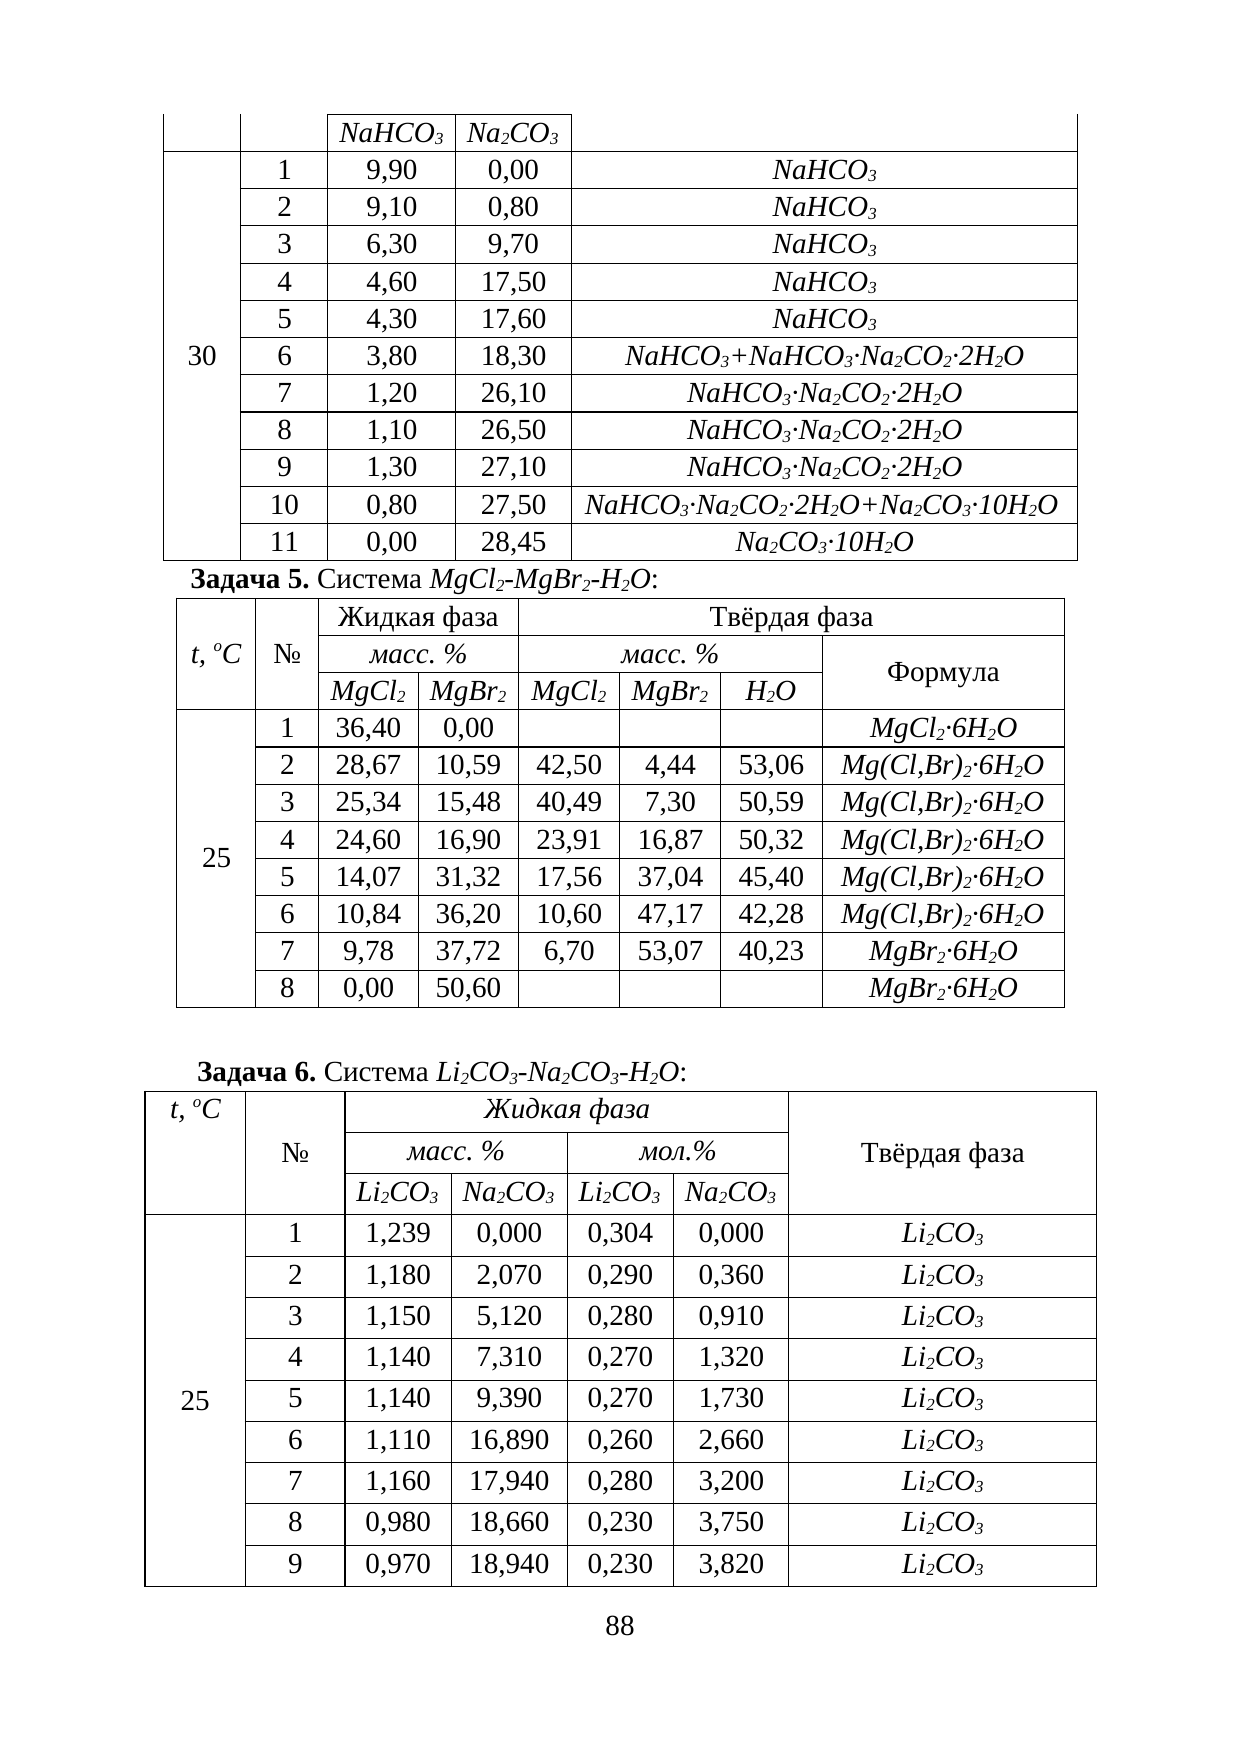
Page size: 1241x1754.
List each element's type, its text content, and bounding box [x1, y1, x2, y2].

table_header t, oC [146, 1092, 245, 1214]
table_cell NaHCO3·Na2CO2·2H2O [572, 413, 1077, 448]
table_cell NaHCO3 [572, 226, 1077, 263]
table_cell NaHCO3·Na2CO2·2H2O [572, 375, 1077, 411]
table_cell 3 [256, 785, 318, 821]
table_cell 1,140 [346, 1381, 451, 1421]
table_cell 0,270 [568, 1339, 673, 1379]
table_cell 27,50 [456, 487, 571, 523]
table_cell 5 [256, 859, 318, 895]
table_cell 2,660 [674, 1422, 788, 1462]
table_cell 37,04 [620, 859, 720, 895]
table_cell 1 [256, 710, 318, 746]
table_cell Li2CO3 [789, 1546, 1096, 1586]
table_cell Mg(Cl,Br)2·6H2O [823, 896, 1064, 932]
table_cell 10 [241, 487, 327, 523]
table_cell Li2CO3 [789, 1504, 1096, 1545]
table_cell 5,120 [452, 1298, 567, 1338]
table_cell 9,90 [328, 152, 455, 188]
table_cell 6 [246, 1422, 344, 1462]
table_cell 37,72 [419, 933, 518, 969]
table_cell 40,49 [519, 785, 619, 821]
table_cell 16,90 [419, 822, 518, 858]
table_cell 17,60 [456, 301, 571, 337]
table_cell 17,56 [519, 859, 619, 895]
table_cell 14,07 [319, 859, 418, 895]
table_cell 42,50 [519, 748, 619, 783]
table_cell 5 [241, 301, 327, 337]
table_cell 50,32 [721, 822, 822, 858]
table_header t, oC [177, 599, 255, 709]
table_cell 9,70 [456, 226, 571, 263]
table_cell 16,890 [452, 1422, 567, 1462]
table_cell 9,10 [328, 189, 455, 225]
table_cell Na2CO3 [456, 115, 571, 151]
table_cell 9 [241, 450, 327, 486]
table_cell 1,140 [346, 1339, 451, 1379]
table_cell 3,80 [328, 338, 455, 374]
table_cell 2,070 [452, 1257, 567, 1297]
table_cell 3,820 [674, 1546, 788, 1586]
table_cell 16,87 [620, 822, 720, 858]
table_cell 5 [246, 1381, 344, 1421]
table_cell 7 [256, 933, 318, 969]
table_cell 36,20 [419, 896, 518, 932]
table_cell 0,230 [568, 1504, 673, 1545]
table_cell 40,23 [721, 933, 822, 969]
table_cell 42,28 [721, 896, 822, 932]
table_cell 4 [241, 264, 327, 300]
table_cell 0,280 [568, 1463, 673, 1503]
table_cell NaHCO3·Na2CO2·2H2O+Na2CO3·10H2O [572, 487, 1077, 523]
table_cell 1,20 [328, 375, 455, 411]
table_cell NaHCO3 [572, 152, 1077, 188]
table_cell MgBr2·6H2O [823, 933, 1064, 969]
table_cell 0,80 [456, 189, 571, 225]
table_cell 0,304 [568, 1215, 673, 1256]
table_cell Li2CO3 [568, 1174, 673, 1214]
table_cell MgCl2 [519, 673, 619, 709]
table_cell 50,59 [721, 785, 822, 821]
table_cell 0,290 [568, 1257, 673, 1297]
table_cell 50,60 [419, 971, 518, 1007]
table_cell 0,910 [674, 1298, 788, 1338]
table_cell 10,59 [419, 748, 518, 783]
table_cell 2 [241, 189, 327, 225]
table_header Твёрдая фаза [519, 599, 1064, 635]
table_header № [246, 1092, 344, 1214]
table_cell 31,32 [419, 859, 518, 895]
table_cell 7,310 [452, 1339, 567, 1379]
table_cell 1,239 [346, 1215, 451, 1256]
table_cell 1 [246, 1215, 344, 1256]
table_cell 6,30 [328, 226, 455, 263]
table_cell 4 [256, 822, 318, 858]
table_cell 8 [256, 971, 318, 1007]
table_cell 10,84 [319, 896, 418, 932]
table_cell 8 [246, 1504, 344, 1545]
table_cell 17,50 [456, 264, 571, 300]
table_cell 30 [164, 152, 240, 560]
table_cell 11 [241, 524, 327, 560]
table_cell 36,40 [319, 710, 418, 746]
table_cell 28,67 [319, 748, 418, 783]
table_cell 0,00 [419, 710, 518, 746]
table_cell 0,980 [346, 1504, 451, 1545]
table_cell 47,17 [620, 896, 720, 932]
table_cell масс. % [519, 636, 822, 672]
table_cell Mg(Cl,Br)2·6H2O [823, 748, 1064, 783]
table_cell 15,48 [419, 785, 518, 821]
table_cell 26,50 [456, 413, 571, 448]
table_cell 0,00 [319, 971, 418, 1007]
table_cell 1 [241, 152, 327, 188]
table_cell 1,320 [674, 1339, 788, 1379]
table_cell 0,000 [452, 1215, 567, 1256]
table_cell 1,30 [328, 450, 455, 486]
table_cell Li2CO3 [346, 1174, 451, 1214]
table_cell 1,160 [346, 1463, 451, 1503]
table_cell Mg(Cl,Br)2·6H2O [823, 785, 1064, 821]
table_cell 10,60 [519, 896, 619, 932]
table_cell 18,940 [452, 1546, 567, 1586]
table_cell 25 [146, 1215, 245, 1586]
table_cell 45,40 [721, 859, 822, 895]
table_cell [721, 710, 822, 746]
table_cell NaHCO3+NaHCO3·Na2CO2·2H2O [572, 338, 1077, 374]
table_cell 23,91 [519, 822, 619, 858]
table_cell H2O [721, 673, 822, 709]
table_cell 1,10 [328, 413, 455, 448]
table_cell 24,60 [319, 822, 418, 858]
table_cell 25,34 [319, 785, 418, 821]
table_cell 6,70 [519, 933, 619, 969]
table_cell NaHCO3 [572, 189, 1077, 225]
table_cell 4,44 [620, 748, 720, 783]
table_cell 27,10 [456, 450, 571, 486]
table_cell 3 [241, 226, 327, 263]
table_cell NaHCO3·Na2CO2·2H2O [572, 450, 1077, 486]
table_header Жидкая фаза [319, 599, 518, 635]
table_cell 0,230 [568, 1546, 673, 1586]
table_cell 0,970 [346, 1546, 451, 1586]
table_cell MgBr2 [419, 673, 518, 709]
table_cell 1,150 [346, 1298, 451, 1338]
table_cell 7 [246, 1463, 344, 1503]
table_cell [519, 710, 619, 746]
table_cell Li2CO3 [789, 1298, 1096, 1338]
table_cell Li2CO3 [789, 1463, 1096, 1503]
table_cell 0,260 [568, 1422, 673, 1462]
table_cell Li2CO3 [789, 1422, 1096, 1462]
table_cell 9 [246, 1546, 344, 1586]
table_cell 3,200 [674, 1463, 788, 1503]
text Задача 6. Система Li2CO3-Na2CO3-H2O: [118, 1054, 687, 1088]
table_cell 17,940 [452, 1463, 567, 1503]
table_cell 1,180 [346, 1257, 451, 1297]
table_cell MgCl2 [319, 673, 418, 709]
table_cell 53,07 [620, 933, 720, 969]
table_cell 7 [241, 375, 327, 411]
table_cell Mg(Cl,Br)2·6H2O [823, 859, 1064, 895]
table_cell [519, 971, 619, 1007]
table_cell Na2CO3 [674, 1174, 788, 1214]
table_cell 3,750 [674, 1504, 788, 1545]
text Задача 5. Система MgCl2-MgBr2-H2O: [190, 561, 1152, 595]
table_cell 0,00 [328, 524, 455, 560]
table_cell 25 [177, 710, 255, 1007]
table_cell MgCl2·6H2O [823, 710, 1064, 746]
table_cell 0,80 [328, 487, 455, 523]
table_cell Na2CO3 [452, 1174, 567, 1214]
table_cell 0,000 [674, 1215, 788, 1256]
table_cell Li2CO3 [789, 1215, 1096, 1256]
table_cell Li2CO3 [789, 1381, 1096, 1421]
table_cell 8 [241, 413, 327, 448]
table_cell NaHCO3 [328, 115, 455, 151]
table_cell Li2CO3 [789, 1339, 1096, 1379]
table_cell 53,06 [721, 748, 822, 783]
table_cell 4,60 [328, 264, 455, 300]
table_cell 2 [246, 1257, 344, 1297]
table_cell 0,00 [456, 152, 571, 188]
table_cell 18,30 [456, 338, 571, 374]
table_cell 2 [256, 748, 318, 783]
table_cell 6 [256, 896, 318, 932]
table_cell 3 [246, 1298, 344, 1338]
table_cell [721, 971, 822, 1007]
table_cell 0,270 [568, 1381, 673, 1421]
table_header Жидкая фаза [346, 1092, 788, 1132]
table_cell 18,660 [452, 1504, 567, 1545]
table_cell масс. % [319, 636, 518, 672]
table_cell масс. % [346, 1133, 567, 1173]
table_cell 26,10 [456, 375, 571, 411]
table_cell 4,30 [328, 301, 455, 337]
table_cell мол.% [568, 1133, 788, 1173]
table_cell 28,45 [456, 524, 571, 560]
table_cell 0,360 [674, 1257, 788, 1297]
table_cell 6 [241, 338, 327, 374]
table_header Твёрдая фаза [789, 1092, 1096, 1214]
table_cell 9,78 [319, 933, 418, 969]
table_cell 9,390 [452, 1381, 567, 1421]
table_cell 1,110 [346, 1422, 451, 1462]
table_cell MgBr2 [620, 673, 720, 709]
table_cell 4 [246, 1339, 344, 1379]
table_cell 0,280 [568, 1298, 673, 1338]
table_header № [256, 599, 318, 709]
table_cell Формула [823, 636, 1064, 709]
table_cell Li2CO3 [789, 1257, 1096, 1297]
table_cell [620, 710, 720, 746]
table_cell 7,30 [620, 785, 720, 821]
table_cell NaHCO3 [572, 301, 1077, 337]
table_cell 1,730 [674, 1381, 788, 1421]
table_cell Na2CO3·10H2O [572, 524, 1077, 560]
table_cell [620, 971, 720, 1007]
table_cell Mg(Cl,Br)2·6H2O [823, 822, 1064, 858]
table_cell NaHCO3 [572, 264, 1077, 300]
table_cell MgBr2·6H2O [823, 971, 1064, 1007]
